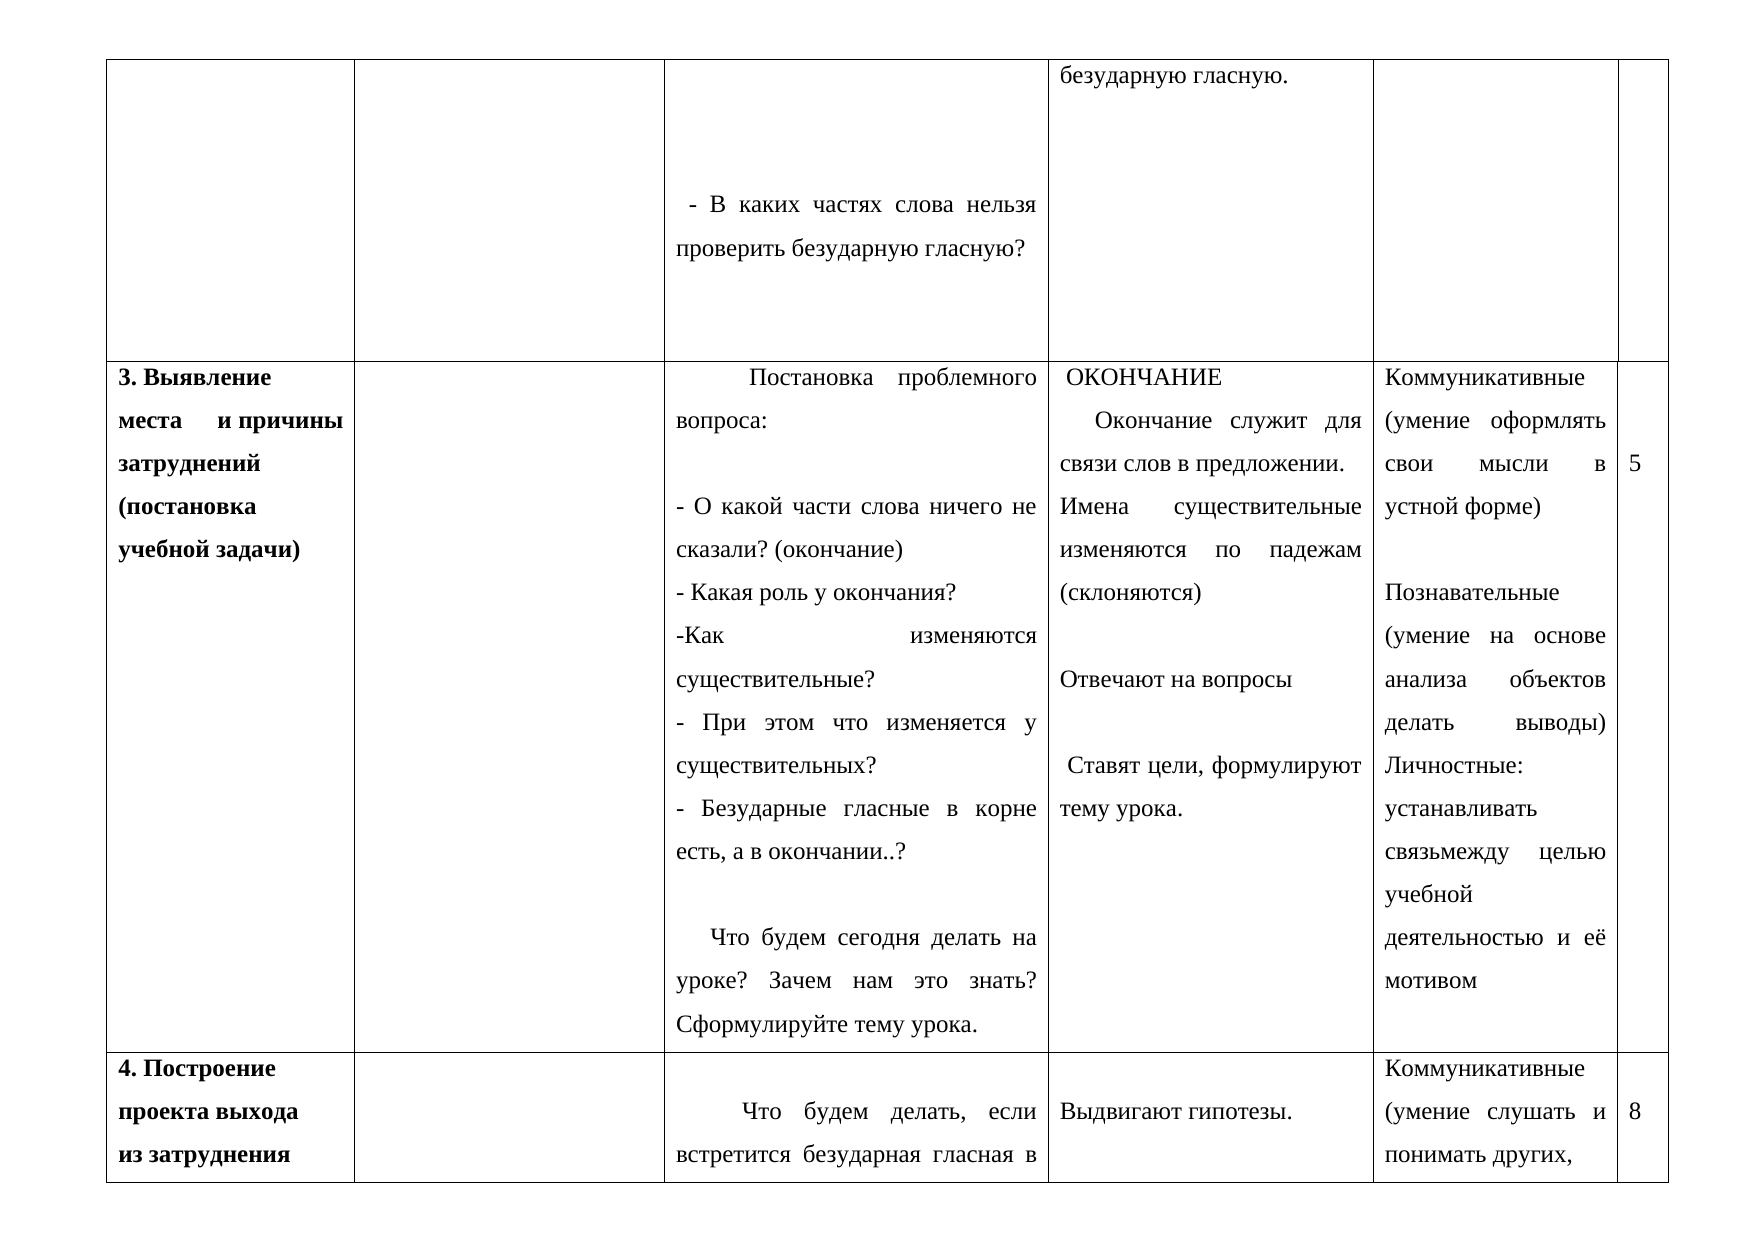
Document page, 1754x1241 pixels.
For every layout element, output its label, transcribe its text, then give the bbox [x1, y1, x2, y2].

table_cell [355, 60, 664, 361]
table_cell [1049, 1053, 1373, 1182]
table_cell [1049, 60, 1373, 361]
table_cell 3. Выявление места и причины затруднений (постановка учебной задачи) [107, 362, 354, 1052]
table_cell Коммуникативные (умение оформлять свои мысли в устной форме) Познавательные (умение на основе анализа объектов делать выводы) Личностные: устанавливать связьмежду целью учебной деятельностью и её мотивом [1374, 362, 1617, 1052]
table_cell 5 [1618, 362, 1668, 1052]
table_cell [1374, 1053, 1617, 1182]
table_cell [665, 1053, 1048, 1182]
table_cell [665, 60, 1048, 361]
table_cell ОКОНЧАНИЕ Окончание служит для связи слов в предложении. Имена существительные изменяются по падежам (склоняются) Отвечают на вопросы Ставят цели, формулируют тему урока. [1049, 362, 1373, 1052]
table_cell 6 [1619, 60, 1668, 361]
table_cell Постановка проблемного вопроса: - О какой части слова ничего не сказали? (окончание) - Какая роль у окончания? -Как изменяются существительные? - При этом что изменяется у существительных? - Безударные гласные в корне есть, а в окончании..? Что будем сегодня делать на уроке? Зачем нам это знать? Сформулируйте тему урока. [665, 362, 1048, 1052]
table_cell [355, 1053, 664, 1182]
table_cell 8 [1618, 1053, 1668, 1182]
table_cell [1374, 60, 1618, 361]
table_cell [107, 1053, 354, 1182]
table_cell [107, 60, 354, 361]
table_cell [355, 362, 664, 1052]
